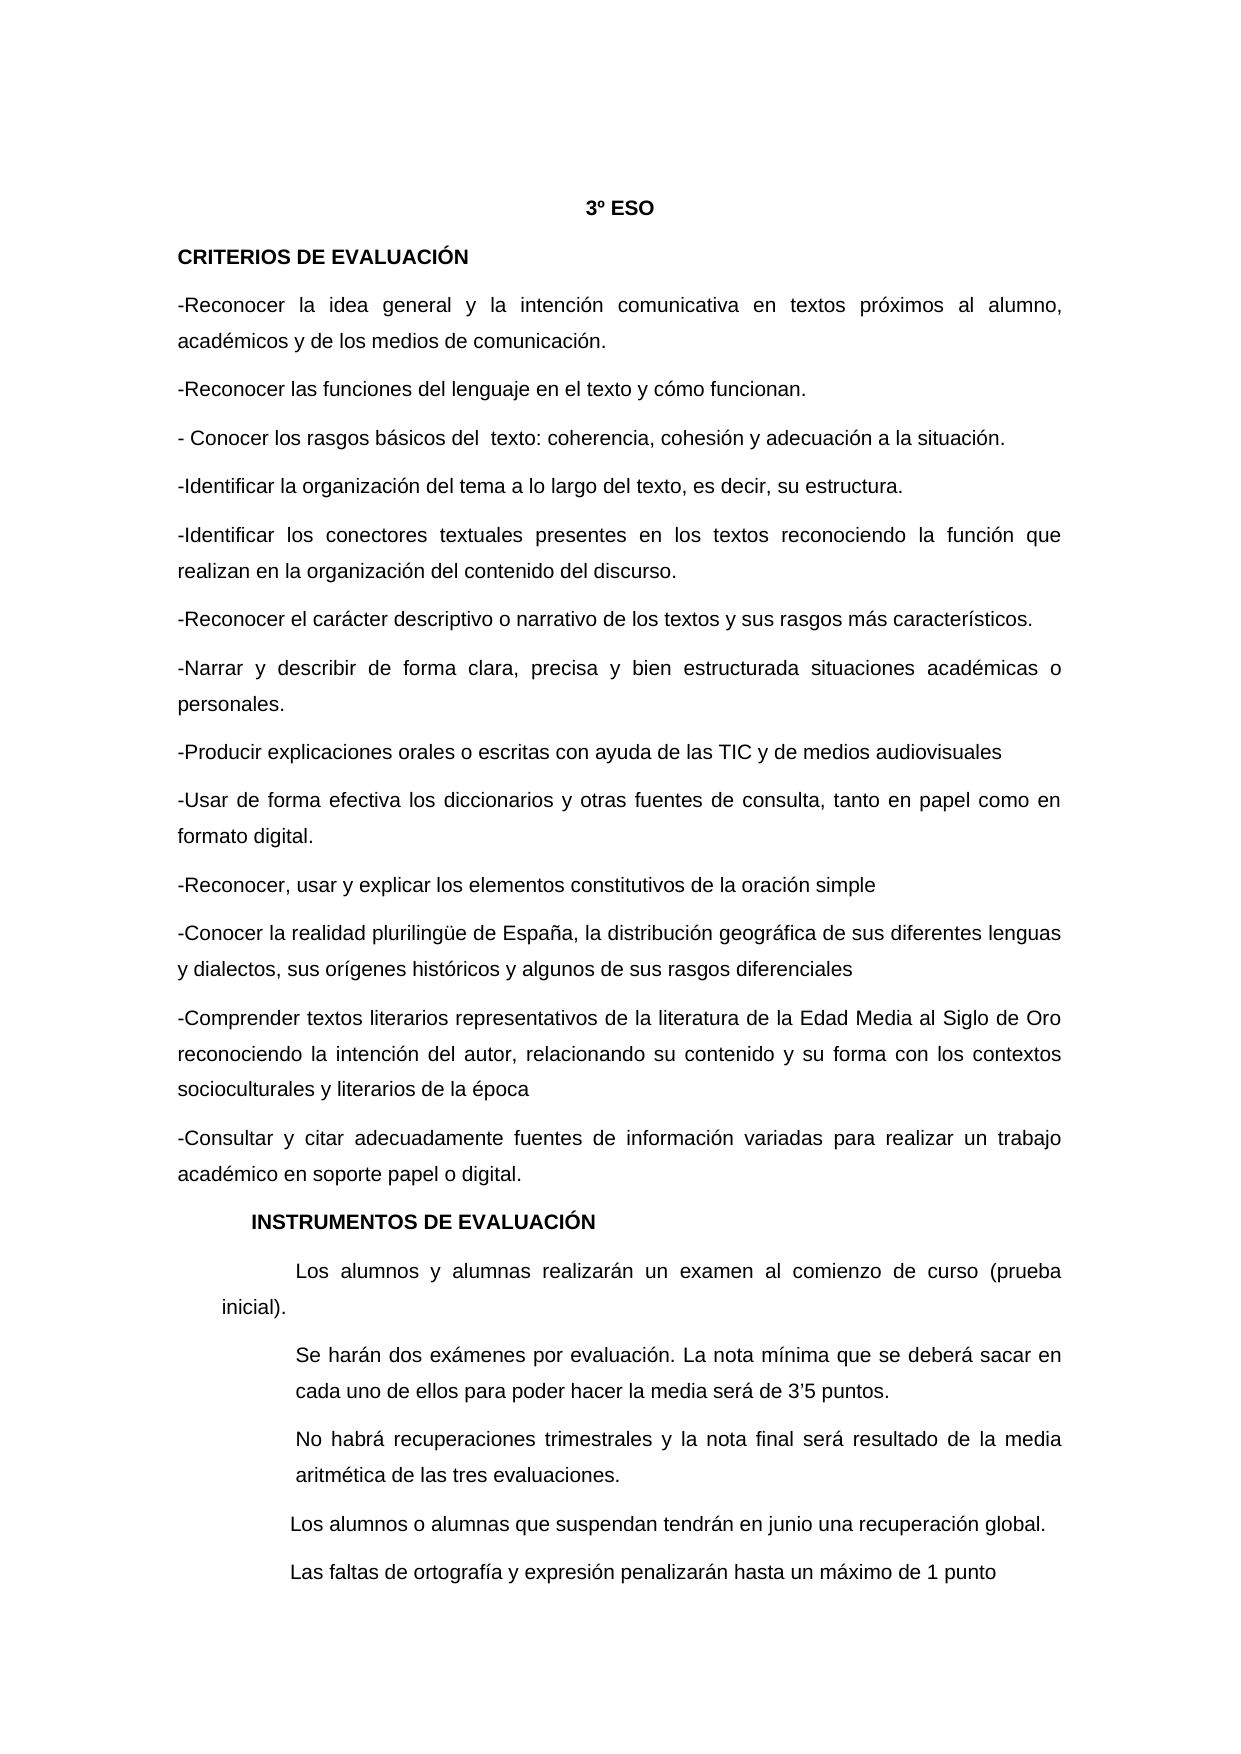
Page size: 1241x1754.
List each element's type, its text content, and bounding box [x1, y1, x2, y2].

text -Producir explicaciones orales o escritas con ayuda de las TIC y de medios audiovisuales [177, 740, 1063, 764]
text -Reconocer el carácter descriptivo o narrativo de los textos y sus rasgos más característicos. [177, 607, 1063, 631]
text -Narrar y describir de forma clara, precisa y bien estructurada situaciones académicas o personales. [177, 655, 1063, 715]
text -Identificar la organización del tema a lo largo del texto, es decir, su estructura. [177, 474, 1063, 498]
text -Conocer la realidad plurilingüe de España, la distribución geográfica de sus diferentes lenguas y dialectos, sus orígenes históricos y algunos de sus rasgos diferenciales [177, 921, 1063, 981]
text -Comprender textos literarios representativos de la literatura de la Edad Media al Siglo de Oro reconociendo la intención del autor, relacionando su contenido y su forma con los contextos socioculturales y literarios de la época [177, 1005, 1063, 1101]
text 3º ESO [177, 196, 1063, 220]
list Las faltas de ortografía y expresión penalizarán hasta un máximo de 1 punto [290, 1560, 1063, 1584]
text No habrá recuperaciones trimestrales y la nota final será resultado de la media aritmética de las tres evaluaciones. [295, 1427, 1063, 1487]
text INSTRUMENTOS DE EVALUACIÓN [251, 1210, 1063, 1234]
text -Consultar y citar adecuadamente fuentes de información variadas para realizar un trabajo académico en soporte papel o digital. [177, 1126, 1063, 1186]
text -Usar de forma efectiva los diccionarios y otras fuentes de consulta, tanto en papel como en formato digital. [177, 788, 1063, 848]
text Los alumnos y alumnas realizarán un examen al comienzo de curso (prueba inicial). [222, 1258, 1063, 1318]
text -Identificar los conectores textuales presentes en los textos reconociendo la función que realizan en la organización del contenido del discurso. [177, 523, 1063, 582]
text Los alumnos o alumnas que suspendan tendrán en junio una recuperación global. [216, 1512, 1063, 1536]
text Se harán dos exámenes por evaluación. La nota mínima que se deberá sacar en cada uno de ellos para poder hacer la media será de 3’5 puntos. [295, 1343, 1063, 1403]
text -Reconocer la idea general y la intención comunicativa en textos próximos al alumno, académicos y de los medios de comunicación. [177, 293, 1063, 353]
text CRITERIOS DE EVALUACIÓN [177, 244, 1063, 268]
text -Reconocer, usar y explicar los elementos constitutivos de la oración simple [177, 873, 1063, 897]
text - Conocer los rasgos básicos del texto: coherencia, cohesión y adecuación a la situación. [177, 426, 1063, 450]
text -Reconocer las funciones del lenguaje en el texto y cómo funcionan. [177, 377, 1063, 401]
